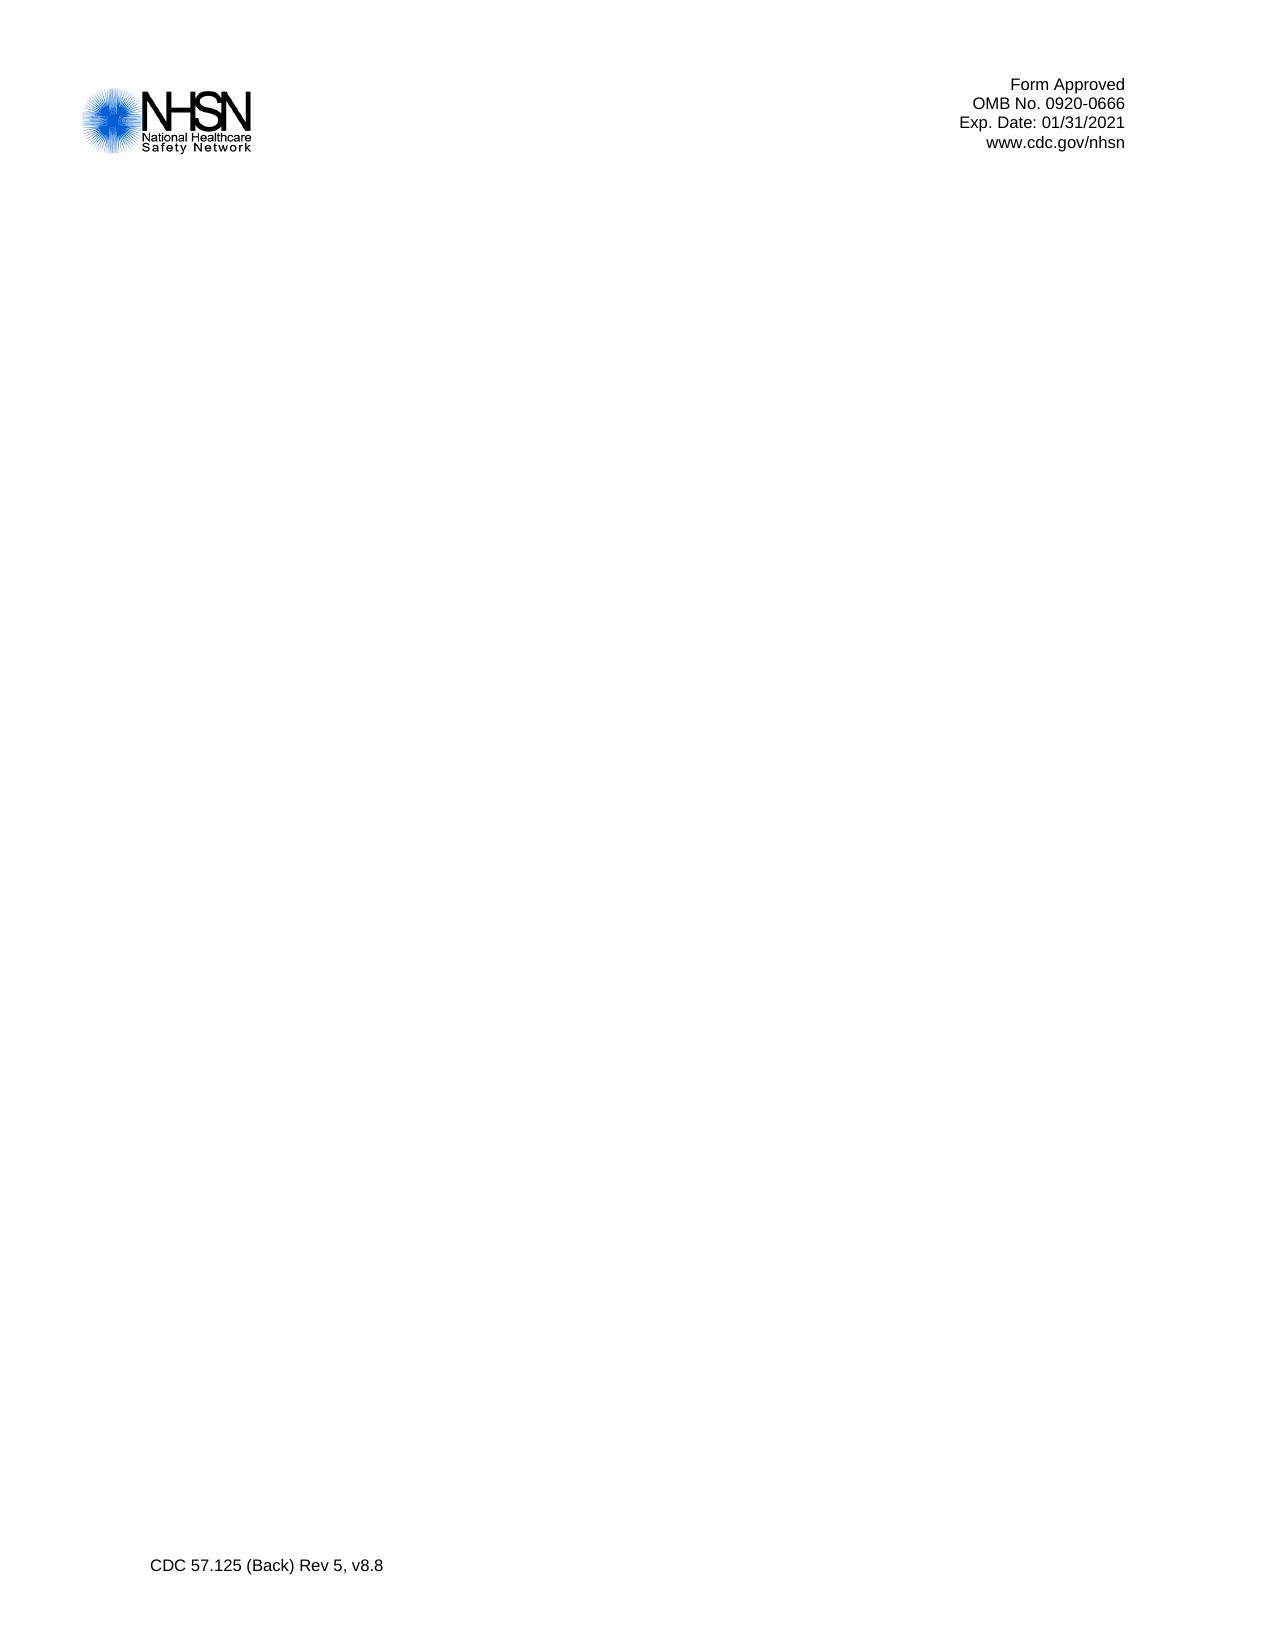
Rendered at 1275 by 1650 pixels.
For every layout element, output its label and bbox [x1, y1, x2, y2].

picture [82, 76, 252, 155]
